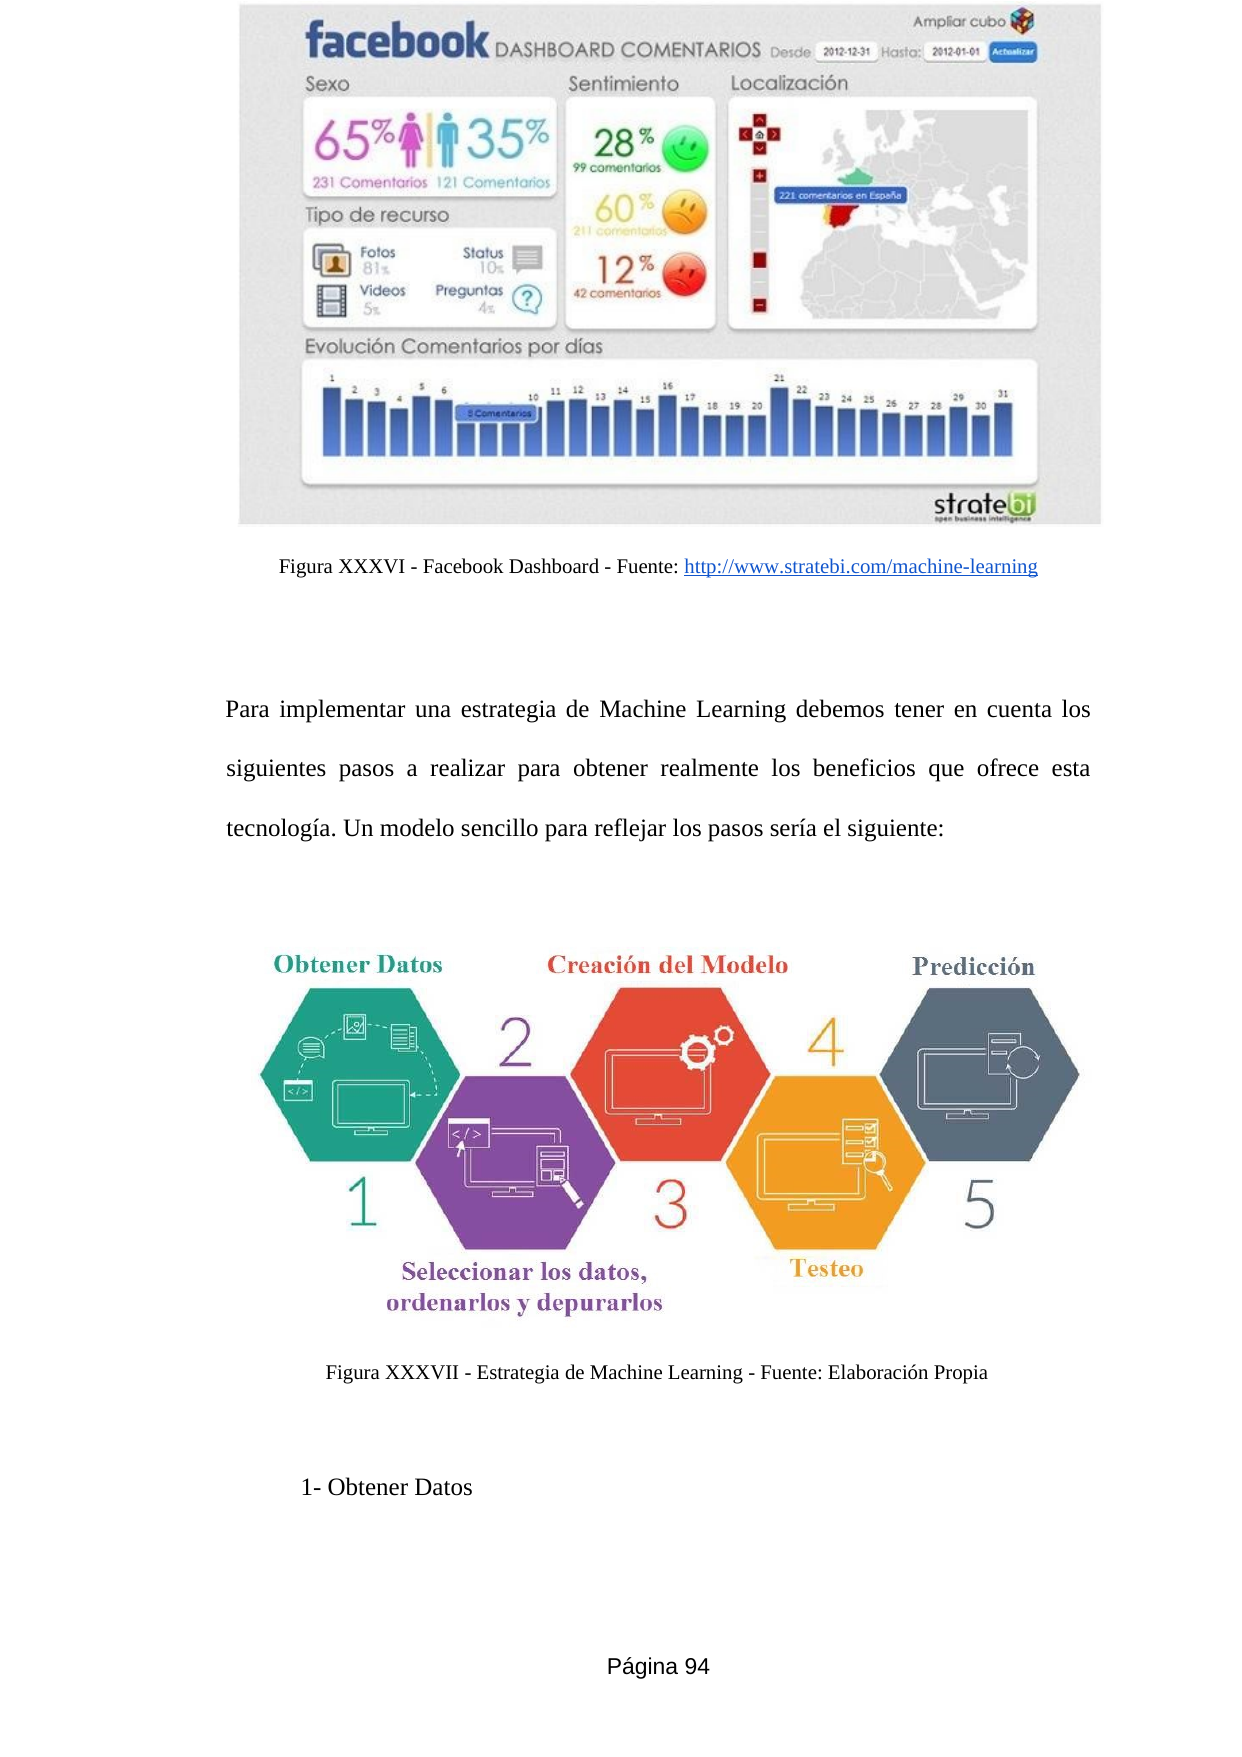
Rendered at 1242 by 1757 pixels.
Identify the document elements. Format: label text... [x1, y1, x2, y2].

text Figura XXXVII - Estrategia de Machine Learning - Fuente: Elaboración Propia [225, 1359, 1088, 1384]
text 1- Obtener Datos [300, 1472, 1092, 1501]
picture [237, 933, 1104, 1333]
text Para implementar una estrategia de Machine Learning debemos tener en cuenta los siguientes pasos a realizar para obtener realmente los beneficios que ofrece esta tecnología. Un modelo sencillo para reflejar los pasos sería el siguiente: [225, 694, 1092, 841]
picture [237, 1, 1104, 527]
text Figura XXXVI - Facebook Dashboard - Fuente: ​http://www.stratebi.com/machine-learning [225, 554, 1091, 578]
